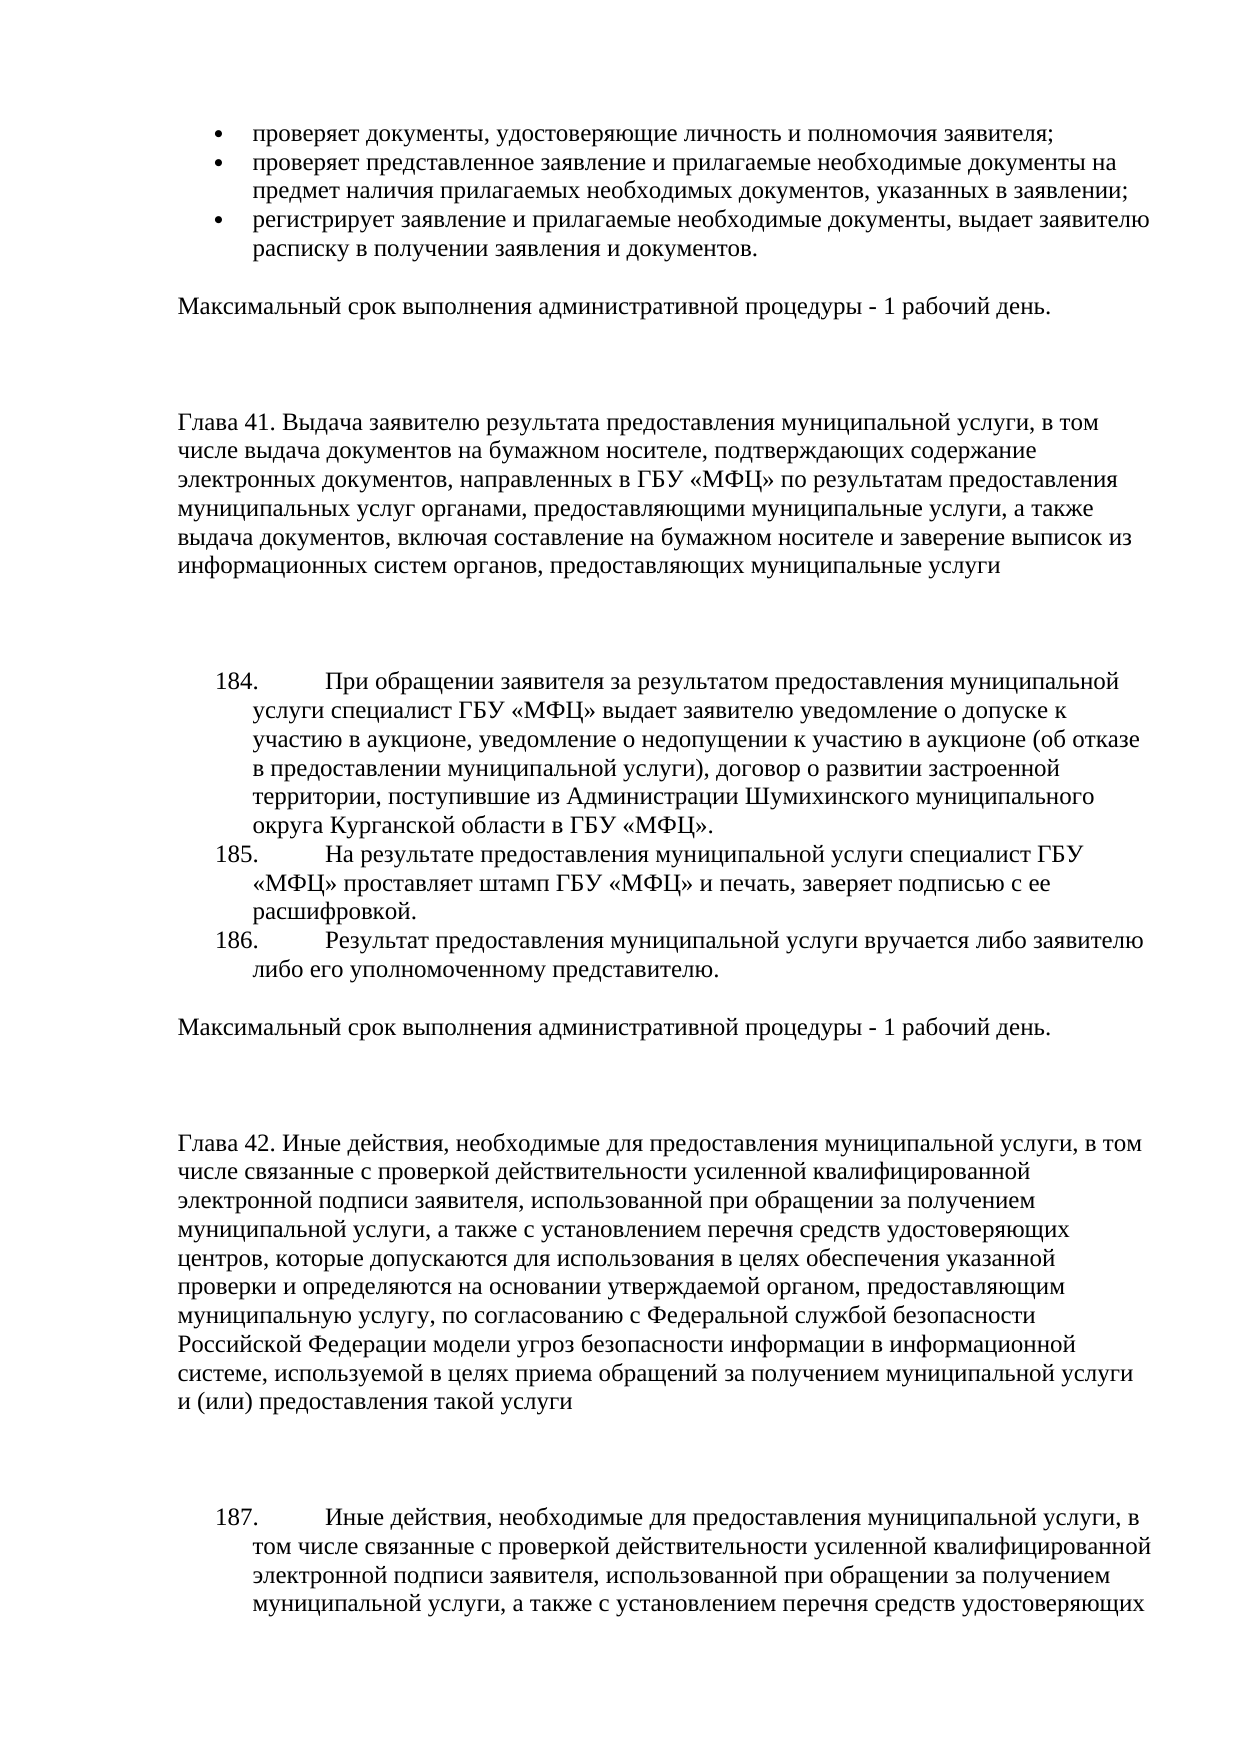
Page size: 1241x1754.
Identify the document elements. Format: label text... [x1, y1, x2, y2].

text Максимальный срок выполнения административной процедуры - 1 рабочий день. [177, 1012, 1152, 1041]
list проверяет представленное заявление и прилагаемые необходимые документы на предмет наличия прилагаемых необходимых документов, указанных в заявлении; [215, 147, 1152, 204]
list На результате предоставления муниципальной услуги специалист ГБУ «МФЦ» проставляет штамп ГБУ «МФЦ» и печать, заверяет подписью с ее расшифровкой. [215, 839, 1152, 925]
text Глава 42. Иные действия, необходимые для предоставления муниципальной услуги, в том числе связанные с проверкой действительности усиленной квалифицированной электронной подписи заявителя, использованной при обращении за получением муниципальной услуги, а также с установлением перечня средств удостоверяющих центров, которые допускаются для использования в целях обеспечения указанной проверки и определяются на основании утверждаемой органом, предоставляющим муниципальную услугу, по согласованию с Федеральной службой безопасности Российской Федерации модели угроз безопасности информации в информационной системе, используемой в целях приема обращений за получением муниципальной услуги и (или) предоставления такой услуги [177, 1128, 1152, 1415]
list проверяет документы, удостоверяющие личность и полномочия заявителя; [215, 118, 1152, 147]
list Результат предоставления муниципальной услуги вручается либо заявителю либо его уполномоченному представителю. [215, 925, 1152, 983]
list регистрирует заявление и прилагаемые необходимые документы, выдает заявителю расписку в получении заявления и документов. [215, 204, 1152, 262]
text Максимальный срок выполнения административной процедуры - 1 рабочий день. [177, 291, 1152, 320]
list При обращении заявителя за результатом предоставления муниципальной услуги специалист ГБУ «МФЦ» выдает заявителю уведомление о допуске к участию в аукционе, уведомление о недопущении к участию в аукционе (об отказе в предоставлении муниципальной услуги), договор о развитии застроенной территории, поступившие из Администрации Шумихинского муниципального округа Курганской области в ГБУ «МФЦ». [215, 666, 1152, 839]
text Глава 41. Выдача заявителю результата предоставления муниципальной услуги, в том числе выдача документов на бумажном носителе, подтверждающих содержание электронных документов, направленных в ГБУ «МФЦ» по результатам предоставления муниципальных услуг органами, предоставляющими муниципальные услуги, а также выдача документов, включая составление на бумажном носителе и заверение выписок из информационных систем органов, предоставляющих муниципальные услуги [177, 407, 1152, 579]
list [215, 1502, 1152, 1617]
